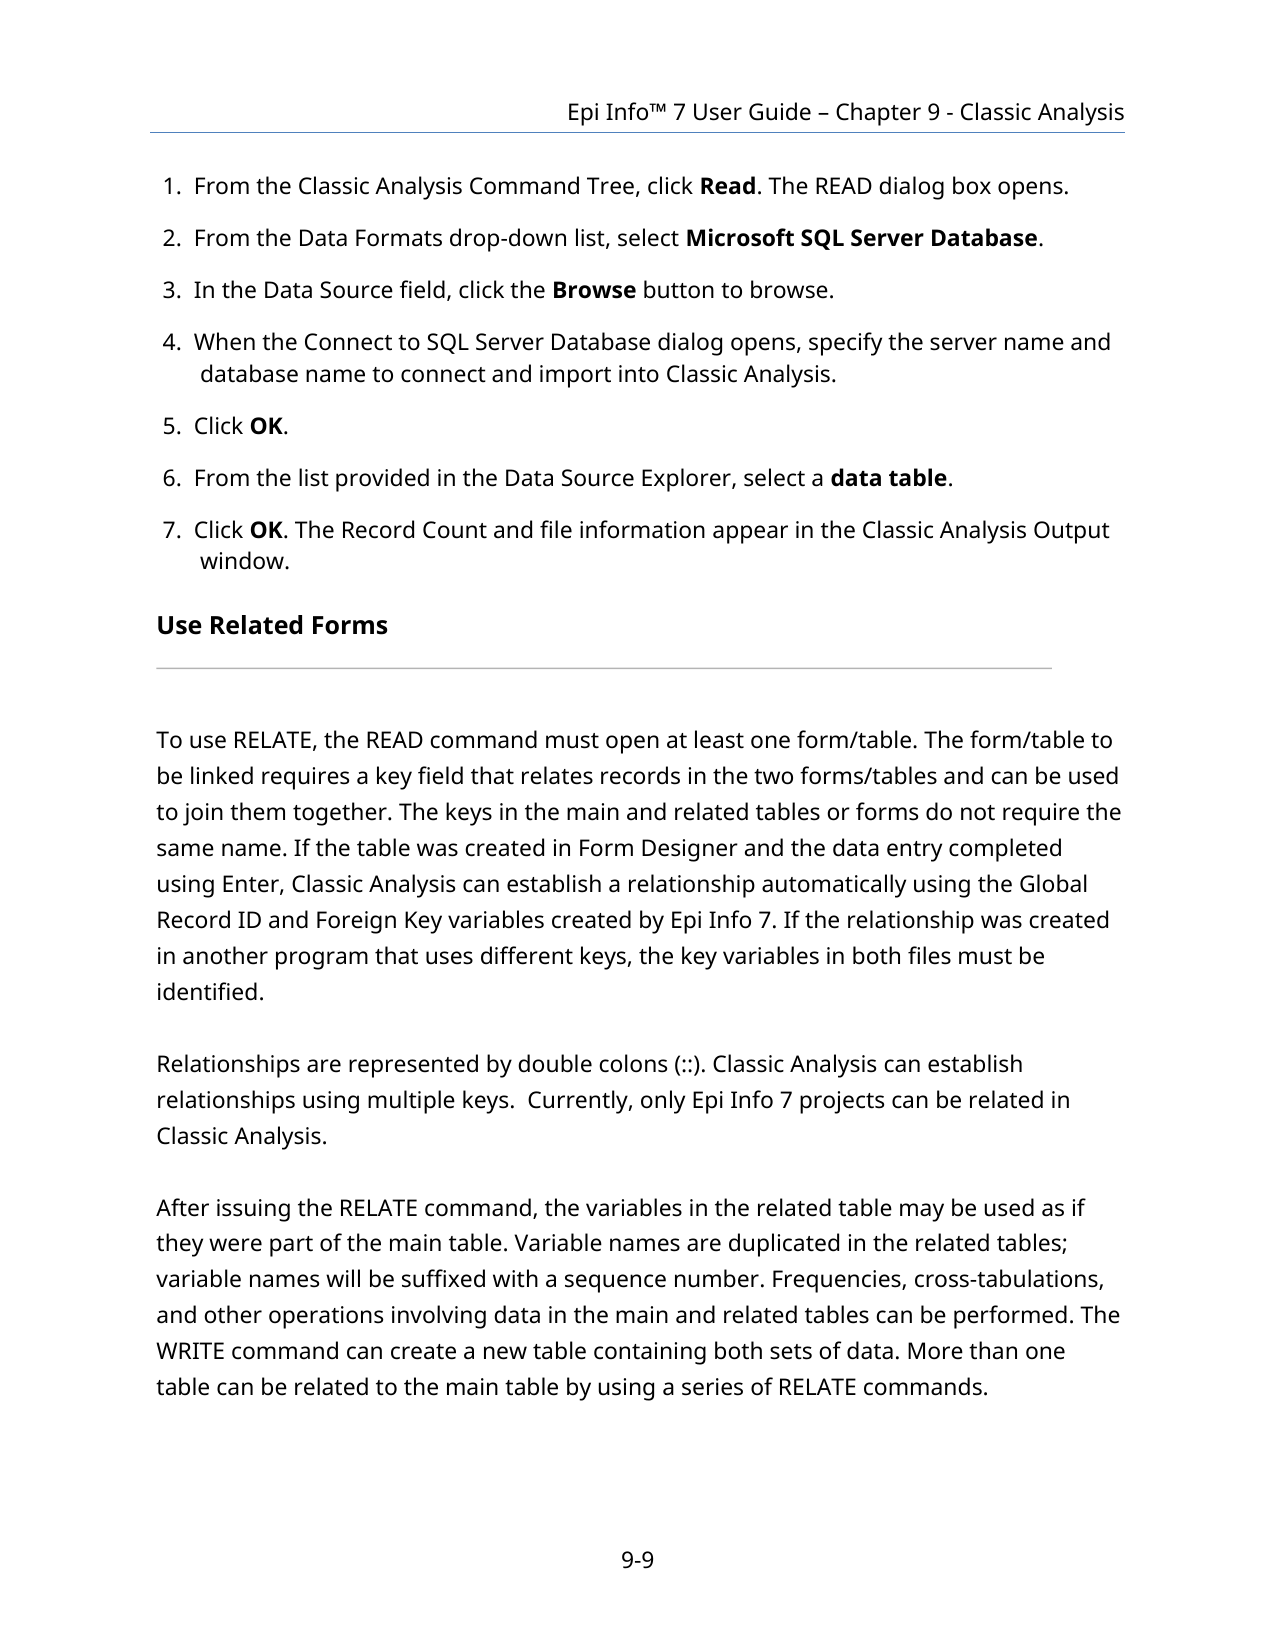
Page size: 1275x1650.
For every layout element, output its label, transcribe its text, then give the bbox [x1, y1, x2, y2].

list Click OK. The Record Count and file information appear in the Classic Analysis Output window. [162, 514, 1125, 576]
list From the list provided in the Data Source Explorer, select a data table. [162, 462, 1125, 493]
list From the Classic Analysis Command Tree, click Read. The READ dialog box opens. [162, 170, 1125, 201]
list In the Data Source field, click the Browse button to browse. [162, 274, 1125, 305]
text After issuing the RELATE command, the variables in the related table may be used as if they were part of the main table. Variable names are duplicated in the related tables; variable names will be suffixed with a sequence number. Frequencies, cross-tabulations, and other operations involving data in the main and related tables can be performed. The WRITE command can create a new table containing both sets of data. More than one table can be related to the main table by using a series of RELATE commands. [156, 1191, 1125, 1402]
list When the Connect to SQL Server Database dialog opens, specify the server name and database name to connect and import into Classic Analysis. [162, 326, 1125, 389]
list Click OK. [162, 409, 1125, 441]
text Relationships are represented by double colons (::). Classic Analysis can establish relationships using multiple keys. Currently, only Epi Info 7 projects can be related in Classic Analysis. [156, 1048, 1125, 1151]
text To use RELATE, the READ command must open at least one form/table. The form/table to be linked requires a key field that relates records in the two forms/tables and can be used to join them together. The keys in the main and related tables or forms do not require the same name. If the table was created in Form Designer and the data entry completed using Enter, Classic Analysis can establish a relationship automatically using the Global Record ID and Foreign Key variables created by Epi Info 7. If the relationship was created in another program that uses different keys, the key variables in both files must be identified. [156, 724, 1125, 1007]
subtitle Use Related Forms [156, 607, 1125, 642]
list From the Data Formats drop-down list, select Microsoft SQL Server Database. [162, 222, 1125, 253]
